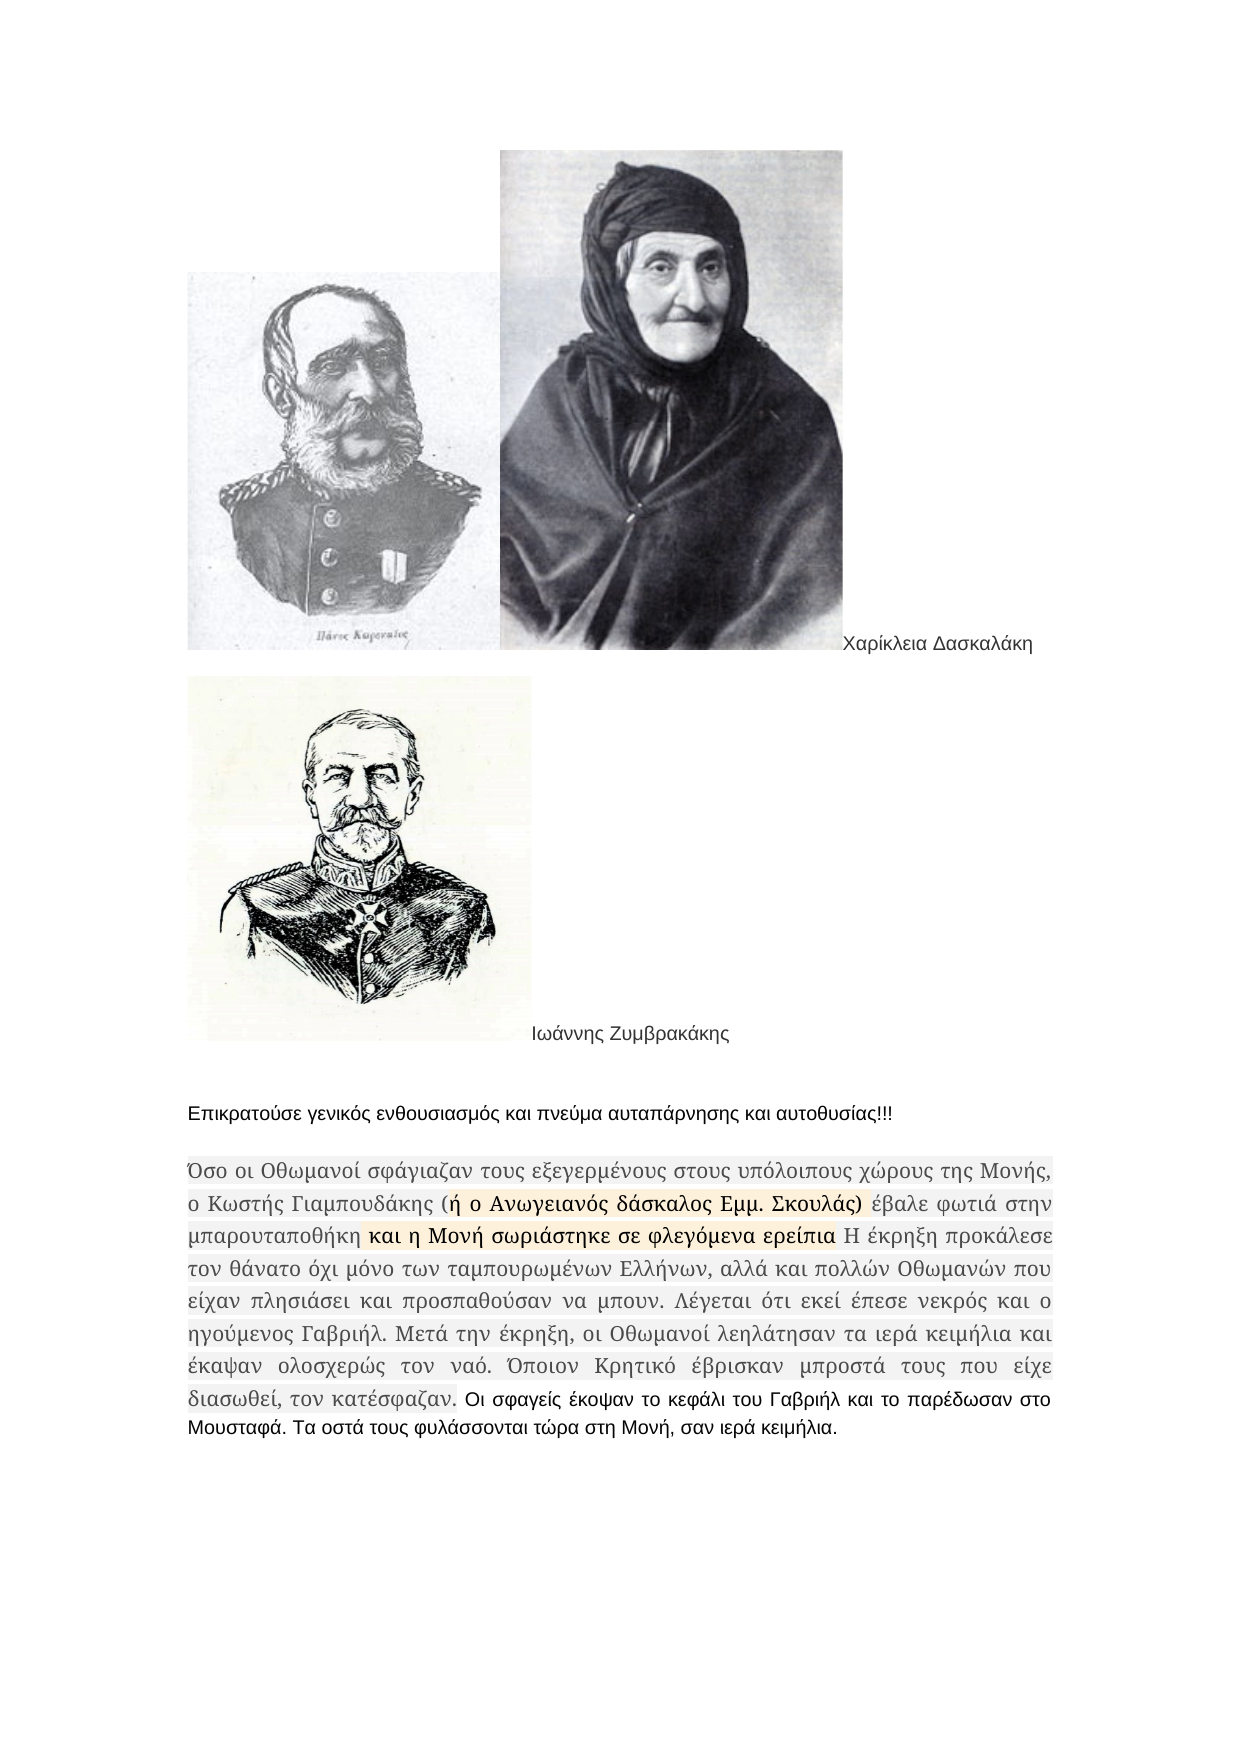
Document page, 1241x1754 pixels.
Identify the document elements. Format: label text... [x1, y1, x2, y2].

picture [187, 150, 843, 650]
text Όσο οι Οθωμανοί σφάγιαζαν τους εξεγερμένους στους υπόλοιπους χώρους της Μονής, ο Κωστής Γιαμπουδάκης (ή ο Ανωγειανός δάσκαλος Εμμ. Σκουλάς) έβαλε φωτιά στην μπαρουταποθήκη και η Μονή σωριάστηκε σε φλεγόμενα ερείπια Η έκρηξη προκάλεσε τον θάνατο όχι μόνο των ταμπουρωμένων Ελλήνων, αλλά και πολλών Οθωμανών που είχαν πλησιάσει και προσπαθούσαν να μπουν. Λέγεται ότι εκεί έπεσε νεκρός και ο ηγούμενος Γαβριήλ. Μετά την έκρηξη, οι Οθωμανοί λεηλάτησαν τα ιερά κειμήλια και έκαψαν ολοσχερώς τον ναό. Όποιον Κρητικό έβρισκαν μπροστά τους που είχε διασωθεί, τον κατέσφαζαν. Oι σφαγείς έκοψαν το κεφάλι του Γαβριήλ και το παρέδωσαν στο Μουσταφά. Τα οστά τους φυλάσσονται τώρα στη Μονή, σαν ιερά κειμήλια. [187, 1166, 1053, 1439]
text Επικρατούσε γενικός ενθουσιασμός και πνεύμα αυταπάρνησης και αυτοθυσίας!!! [187, 1102, 1053, 1125]
picture [187, 676, 532, 1041]
